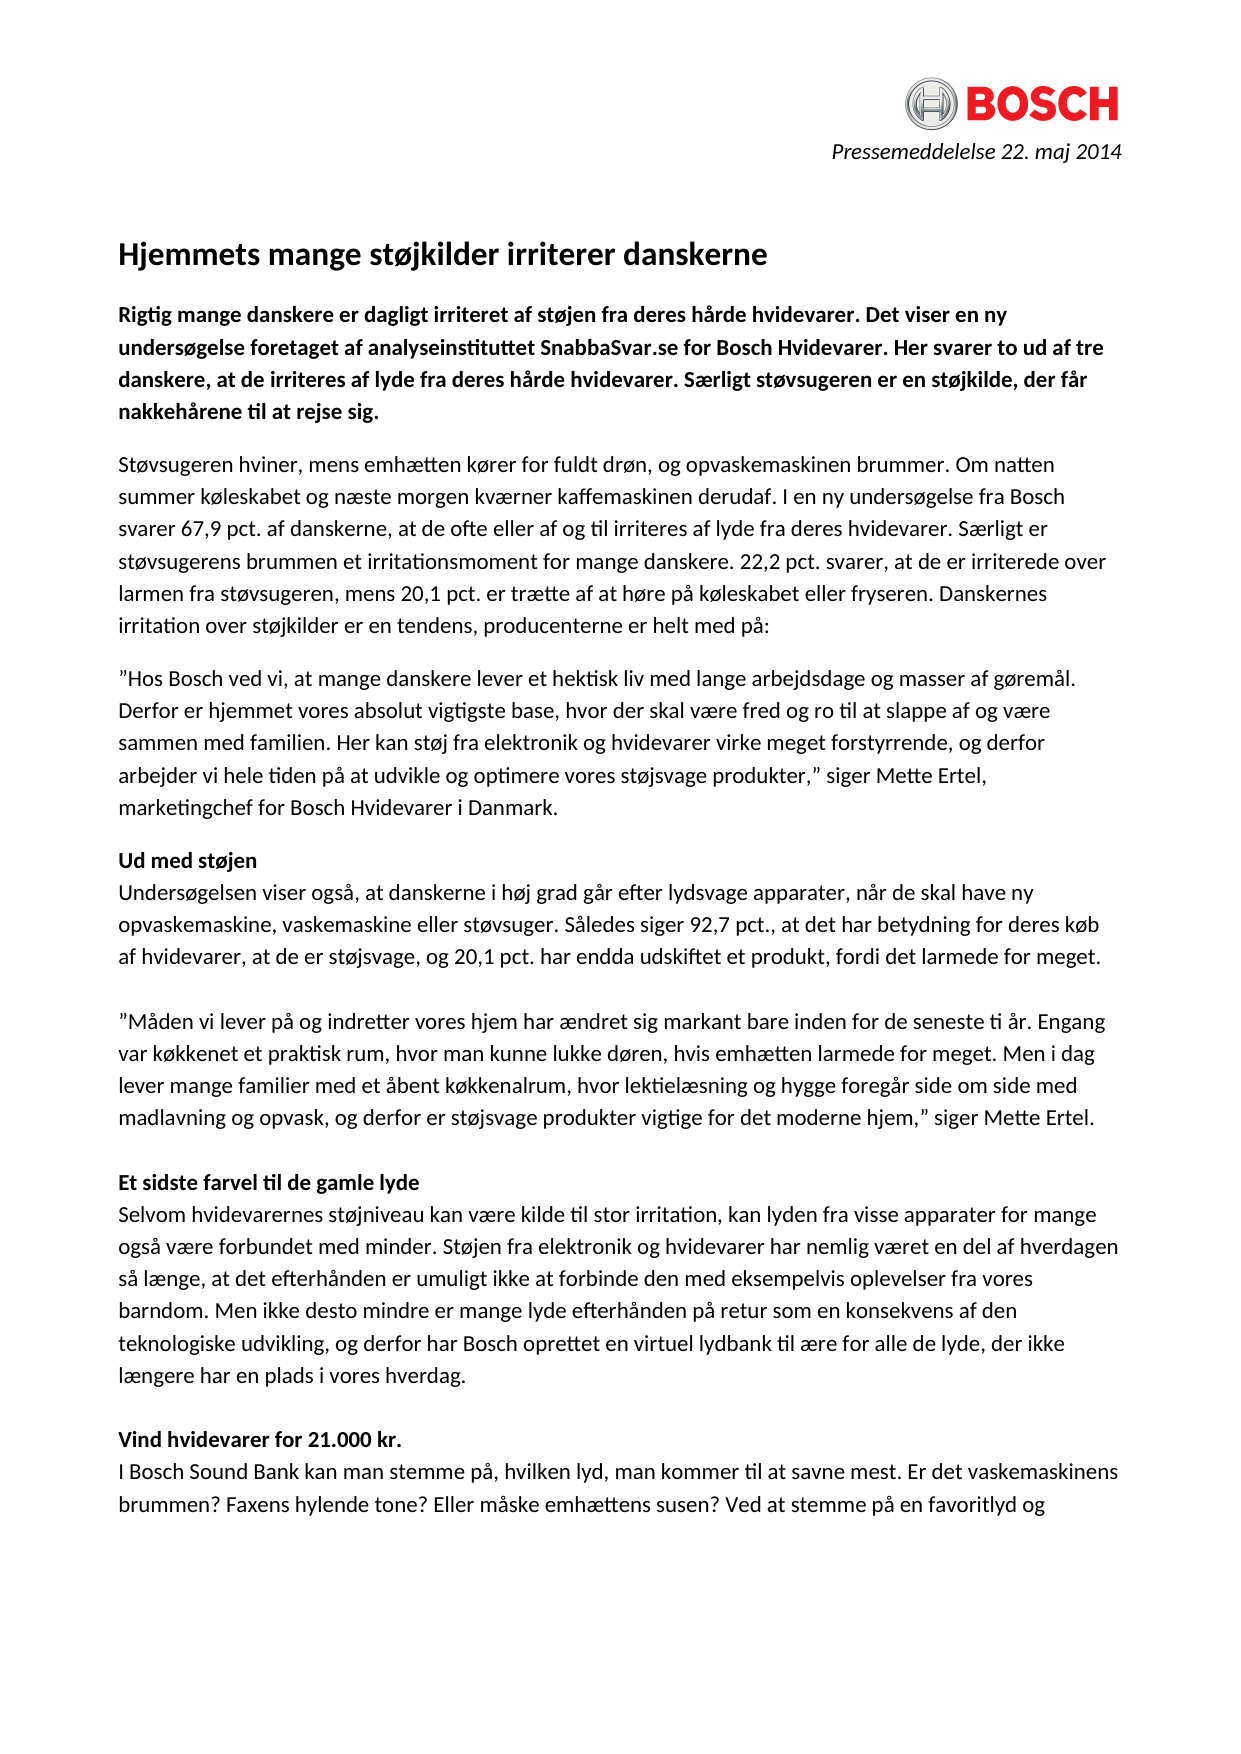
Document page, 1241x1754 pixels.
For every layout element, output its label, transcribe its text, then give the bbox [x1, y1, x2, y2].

text Et sidste farvel til de gamle lyde [118, 1168, 1122, 1196]
text Undersøgelsen viser også, at danskerne i høj grad går efter lydsvage apparater, når de skal have ny opvaskemaskine, vaskemaskine eller støvsuger. Således siger 92,7 pct., at det har betydning for deres køb af hvidevarer, at de er støjsvage, og 20,1 pct. har endda udskiftet et produkt, fordi det larmede for meget. [118, 878, 1122, 971]
text ”Hos Bosch ved vi, at mange danskere lever et hektisk liv med lange arbejdsdage og masser af gøremål. Derfor er hjemmet vores absolut vigtigste base, hvor der skal være fred og ro til at slappe af og være sammen med familien. Her kan støj fra elektronik og hvidevarer virke meget forstyrrende, og derfor arbejder vi hele tiden på at udvikle og optimere vores støjsvage produkter,” siger Mette Ertel, marketingchef for Bosch Hvidevarer i Danmark. [118, 664, 1122, 821]
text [118, 1457, 1122, 1518]
text ”Måden vi lever på og indretter vores hjem har ændret sig markant bare inden for de seneste ti år. Engang var køkkenet et praktisk rum, hvor man kunne lukke døren, hvis emhætten larmede for meget. Men i dag lever mange familier med et åbent køkkenalrum, hvor lektielæsning og hygge foregår side om side med madlavning og opvask, og derfor er støjsvage produkter vigtige for det moderne hjem,” siger Mette Ertel. [118, 1007, 1122, 1131]
text Selvom hvidevarernes støjniveau kan være kilde til stor irritation, kan lyden fra visse apparater for mange også være forbundet med minder. Støjen fra elektronik og hvidevarer har nemlig været en del af hverdagen så længe, at det efterhånden er umuligt ikke at forbinde den med eksempelvis oplevelser fra vores barndom. Men ikke desto mindre er mange lyde efterhånden på retur som en konsekvens af den teknologiske udvikling, og derfor har Bosch oprettet en virtuel lydbank til ære for alle de lyde, der ikke længere har en plads i vores hverdag. [118, 1200, 1122, 1389]
text Ud med støjen [118, 846, 1122, 874]
text Vind hvidevarer for 21.000 kr. [118, 1425, 1122, 1453]
picture [901, 73, 1123, 137]
text Støvsugeren hviner, mens emhætten kører for fuldt drøn, og opvaskemaskinen brummer. Om natten summer køleskabet og næste morgen kværner kaffemaskinen derudaf. I en ny undersøgelse fra Bosch svarer 67,9 pct. af danskerne, at de ofte eller af og til irriteres af lyde fra deres hvidevarer. Særligt er støvsugerens brummen et irritationsmoment for mange danskere. 22,2 pct. svarer, at de er irriterede over larmen fra støvsugeren, mens 20,1 pct. er trætte af at høre på køleskabet eller fryseren. Danskernes irritation over støjkilder er en tendens, producenterne er helt med på: [118, 450, 1122, 639]
text Hjemmets mange støjkilder irriterer danskerne [118, 233, 1122, 274]
text Rigtig mange danskere er dagligt irriteret af støjen fra deres hårde hvidevarer. Det viser en ny undersøgelse foretaget af analyseinstituttet SnabbaSvar.se for Bosch Hvidevarer. Her svarer to ud af tre danskere, at de irriteres af lyde fra deres hårde hvidevarer. Særligt støvsugeren er en støjkilde, der får nakkehårene til at rejse sig. [118, 301, 1122, 425]
